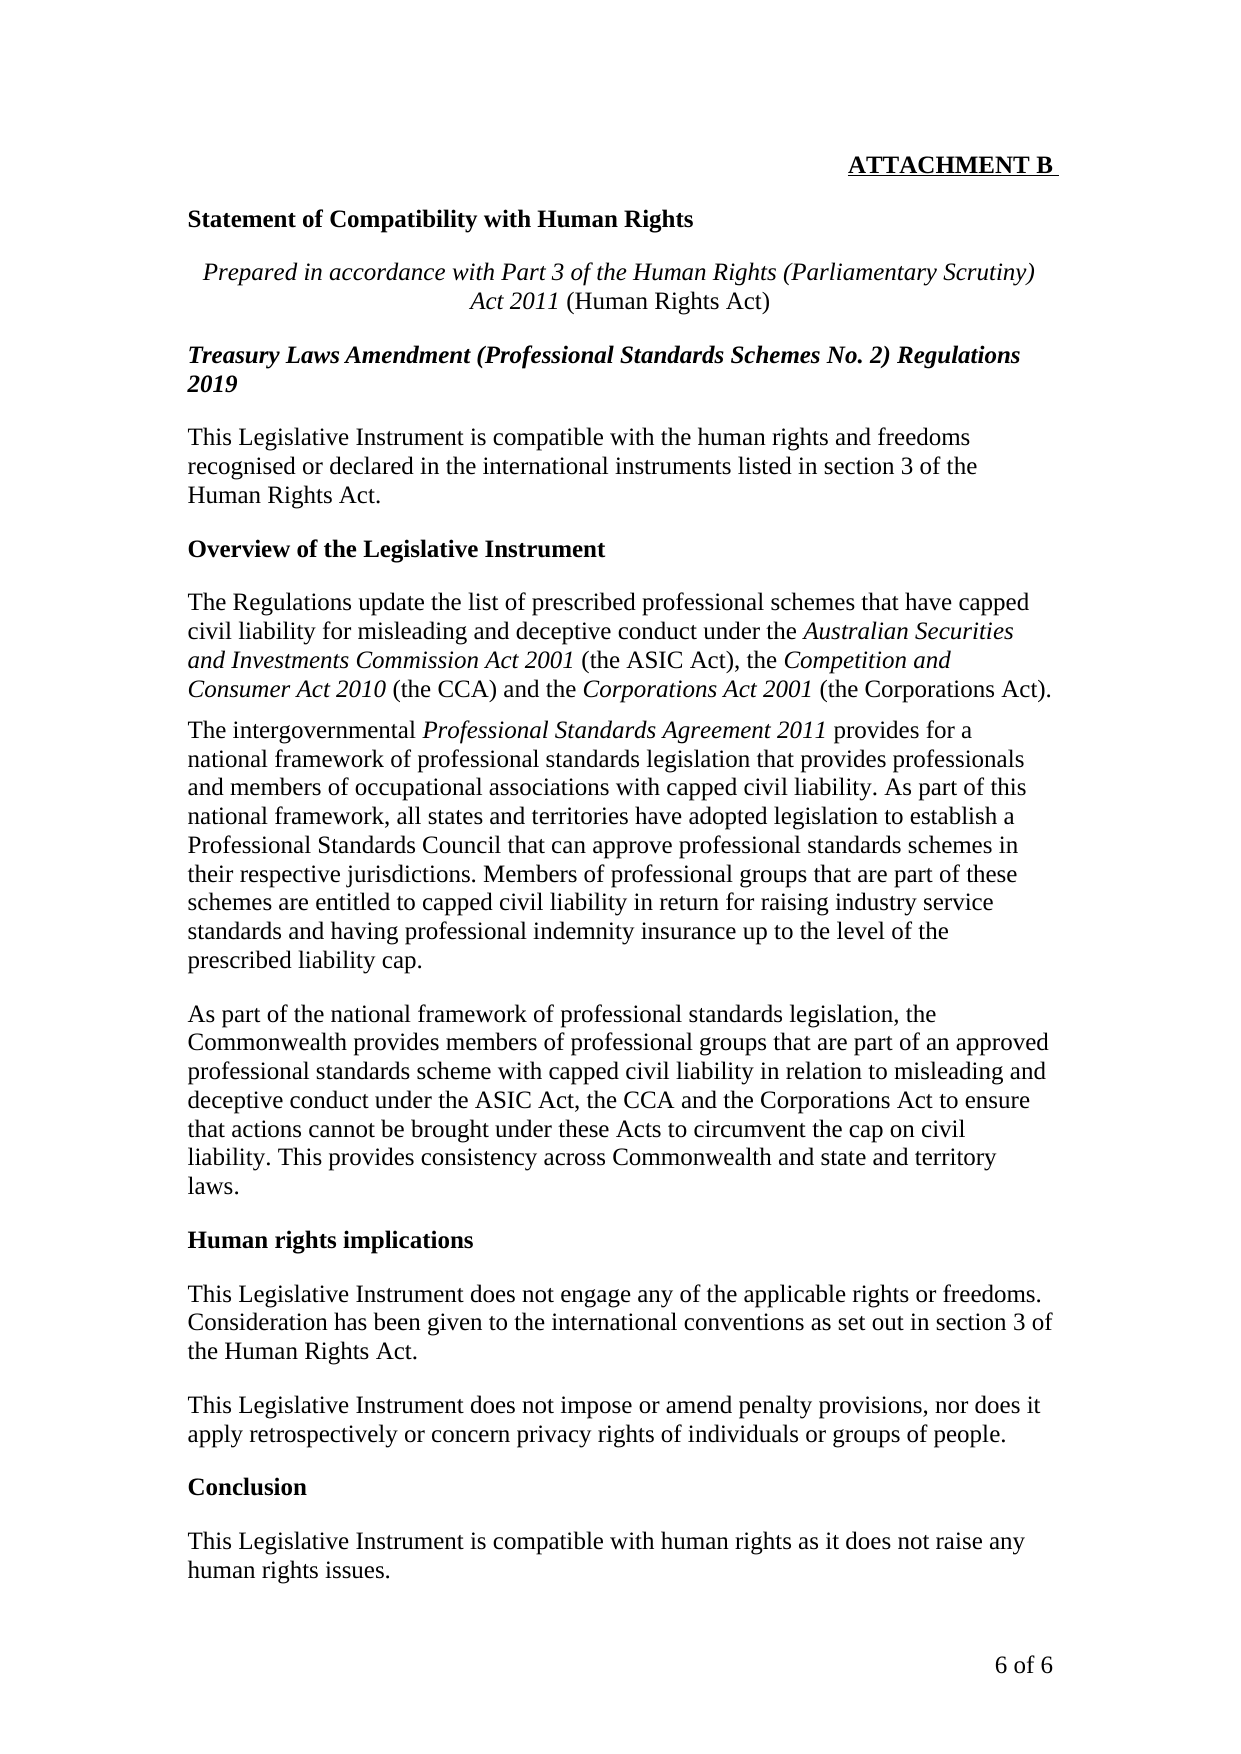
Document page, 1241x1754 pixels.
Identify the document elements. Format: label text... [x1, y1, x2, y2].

text Statement of Compatibility with Human Rights [187, 204, 1053, 232]
text Human rights implications [187, 1225, 1053, 1254]
text This Legislative Instrument is compatible with human rights as it does not raise any human rights issues. [187, 1526, 1053, 1584]
text Prepared in accordance with Part 3 of the Human Rights (Parliamentary Scrutiny) Act 2011 (Human Rights Act) [187, 257, 1053, 315]
text The Regulations update the list of prescribed professional schemes that have capped civil liability for misleading and deceptive conduct under the Australian Securities and Investments Commission Act 2001 (the ASIC Act), the Competition and Consumer Act 2010 (the CCA) and the Corporations Act 2001 (the Corporations Act). [187, 587, 1053, 702]
text Overview of the Legislative Instrument [187, 534, 1053, 562]
text This Legislative Instrument does not engage any of the applicable rights or freedoms. Consideration has been given to the international conventions as set out in section 3 of the Human Rights Act. [187, 1279, 1053, 1365]
text This Legislative Instrument does not impose or amend penalty provisions, nor does it apply retrospectively or concern privacy rights of individuals or groups of people. [187, 1390, 1053, 1447]
text This Legislative Instrument is compatible with the human rights and freedoms recognised or declared in the international instruments listed in section 3 of the Human Rights Act. [187, 422, 1053, 509]
text Treasury Laws Amendment (Professional Standards Schemes No. 2) Regulations 2019 [187, 340, 1053, 397]
text As part of the national framework of professional standards legislation, the Commonwealth provides members of professional groups that are part of an approved professional standards scheme with capped civil liability in relation to misleading and deceptive conduct under the ASIC Act, the CCA and the Corporations Act to ensure that actions cannot be brought under these Acts to circumvent the cap on civil liability. This provides consistency across Commonwealth and state and territory laws. [187, 999, 1053, 1200]
text The intergovernmental Professional Standards Agreement 2011 provides for a national framework of professional standards legislation that provides professionals and members of occupational associations with capped civil liability. As part of this national framework, all states and territories have adopted legislation to establish a Professional Standards Council that can approve professional standards schemes in their respective jurisdictions. Members of professional groups that are part of these schemes are entitled to capped civil liability in return for raising industry service standards and having professional indemnity insurance up to the level of the prescribed liability cap. [187, 715, 1053, 974]
text ATTACHMENT B [187, 150, 1053, 179]
text Conclusion [187, 1472, 1053, 1501]
